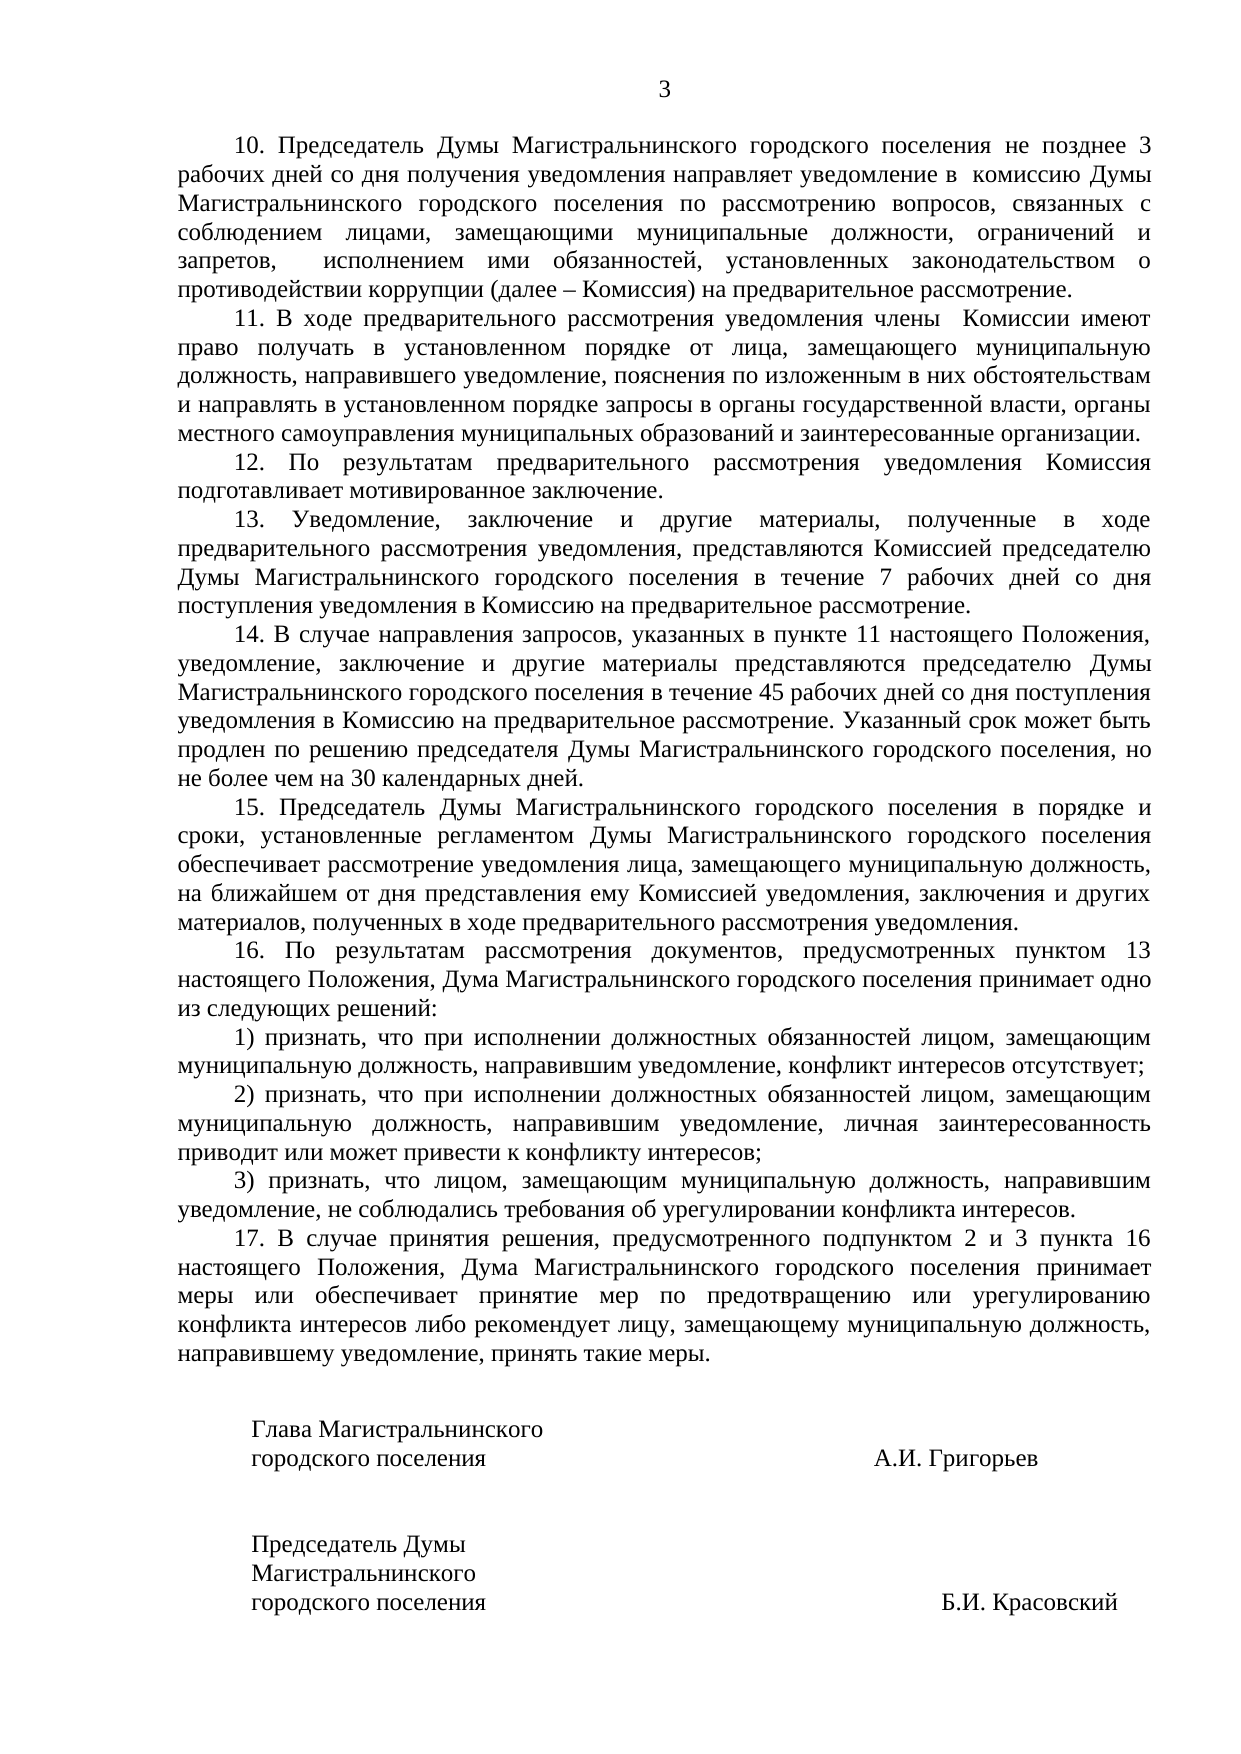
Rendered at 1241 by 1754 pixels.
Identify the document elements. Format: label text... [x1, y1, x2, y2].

text 17. В случае принятия решения, предусмотренного подпунктом 2 и 3 пункта 16 настоящего Положения, Дума Магистральнинского городского поселения принимает меры или обеспечивает принятие мер по предотвращению или урегулированию конфликта интересов либо рекомендует лицу, замещающему муниципальную должность, направившему уведомление, принять такие меры. [177, 1223, 1152, 1367]
text Магистральнинского [177, 1558, 1152, 1587]
text 12. По результатам предварительного рассмотрения уведомления Комиссия подготавливает мотивированное заключение. [177, 447, 1152, 504]
text 13. Уведомление, заключение и другие материалы, полученные в ходе предварительного рассмотрения уведомления, представляются Комиссией председателю Думы Магистральнинского городского поселения в течение 7 рабочих дней со дня поступления уведомления в Комиссию на предварительное рассмотрение. [177, 504, 1152, 619]
text 3) признать, что лицом, замещающим муниципальную должность, направившим уведомление, не соблюдались требования об урегулировании конфликта интересов. [177, 1166, 1152, 1223]
text 11. В ходе предварительного рассмотрения уведомления члены Комиссии имеют право получать в установленном порядке от лица, замещающего муниципальную должность, направившего уведомление, пояснения по изложенным в них обстоятельствам и направлять в установленном порядке запросы в органы государственной власти, органы местного самоуправления муниципальных образований и заинтересованные организации. [177, 303, 1152, 447]
text Глава Магистральнинского [177, 1414, 1152, 1443]
text 10. Председатель Думы Магистральнинского городского поселения не позднее 3 рабочих дней со дня получения уведомления направляет уведомление в комиссию Думы Магистральнинского городского поселения по рассмотрению вопросов, связанных с соблюдением лицами, замещающими муниципальные должности, ограничений и запретов, исполнением ими обязанностей, установленных законодательством о противодействии коррупции (далее – Комиссия) на предварительное рассмотрение. [177, 131, 1152, 303]
text городского поселения Б.И. Красовский [177, 1587, 1152, 1616]
text 16. По результатам рассмотрения документов, предусмотренных пунктом 13 настоящего Положения, Дума Магистральнинского городского поселения принимает одно из следующих решений: [177, 936, 1152, 1022]
text 14. В случае направления запросов, указанных в пункте 11 настоящего Положения, уведомление, заключение и другие материалы представляются председателю Думы Магистральнинского городского поселения в течение 45 рабочих дней со дня поступления уведомления в Комиссию на предварительное рассмотрение. Указанный срок может быть продлен по решению председателя Думы Магистральнинского городского поселения, но не более чем на 30 календарных дней. [177, 619, 1152, 792]
text 1) признать, что при исполнении должностных обязанностей лицом, замещающим муниципальную должность, направившим уведомление, конфликт интересов отсутствует; [177, 1022, 1152, 1079]
text городского поселения А.И. Григорьев [177, 1443, 1152, 1472]
text 15. Председатель Думы Магистральнинского городского поселения в порядке и сроки, установленные регламентом Думы Магистральнинского городского поселения обеспечивает рассмотрение уведомления лица, замещающего муниципальную должность, на ближайшем от дня представления ему Комиссией уведомления, заключения и других материалов, полученных в ходе предварительного рассмотрения уведомления. [177, 792, 1152, 936]
text 2) признать, что при исполнении должностных обязанностей лицом, замещающим муниципальную должность, направившим уведомление, личная заинтересованность приводит или может привести к конфликту интересов; [177, 1079, 1152, 1166]
text Председатель Думы [177, 1529, 1152, 1558]
